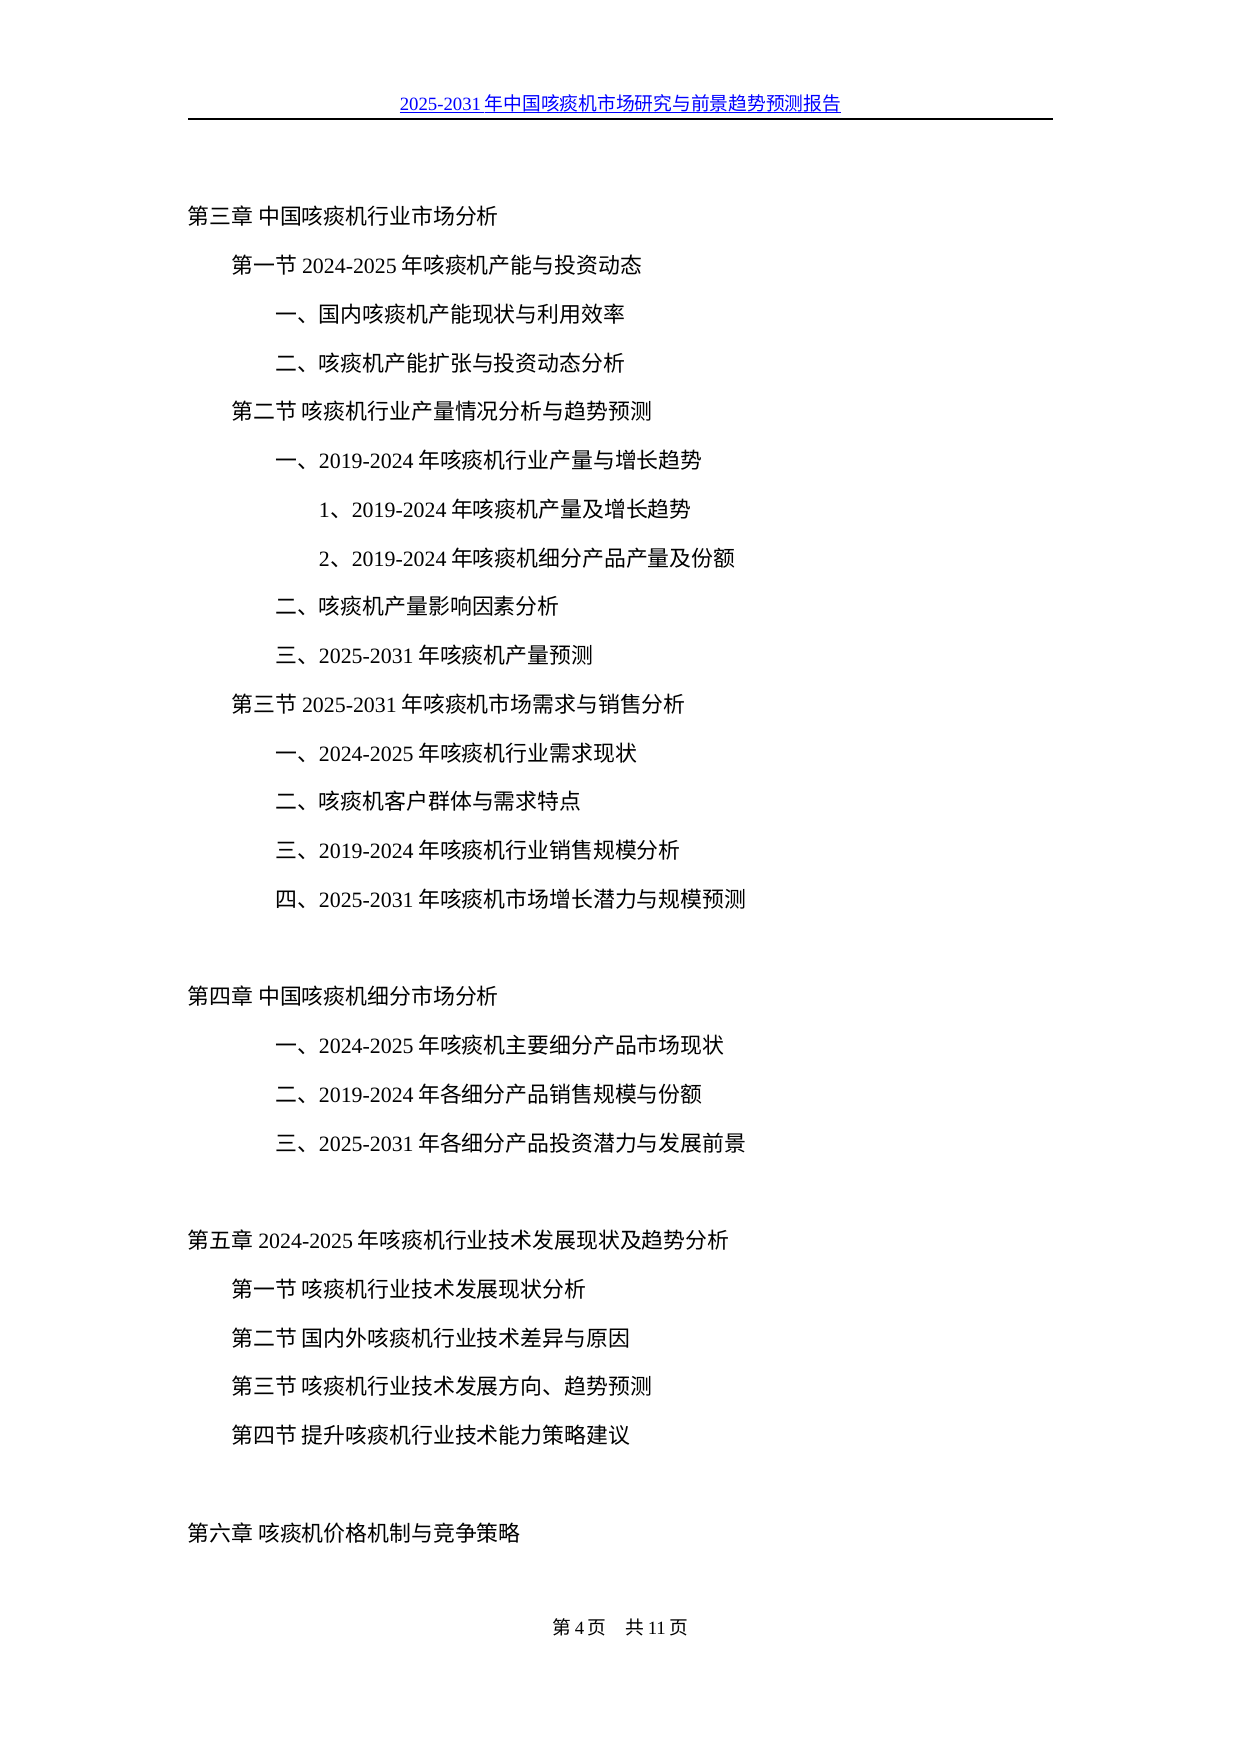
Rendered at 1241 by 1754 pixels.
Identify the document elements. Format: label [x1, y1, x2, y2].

text [187, 150, 1053, 1548]
